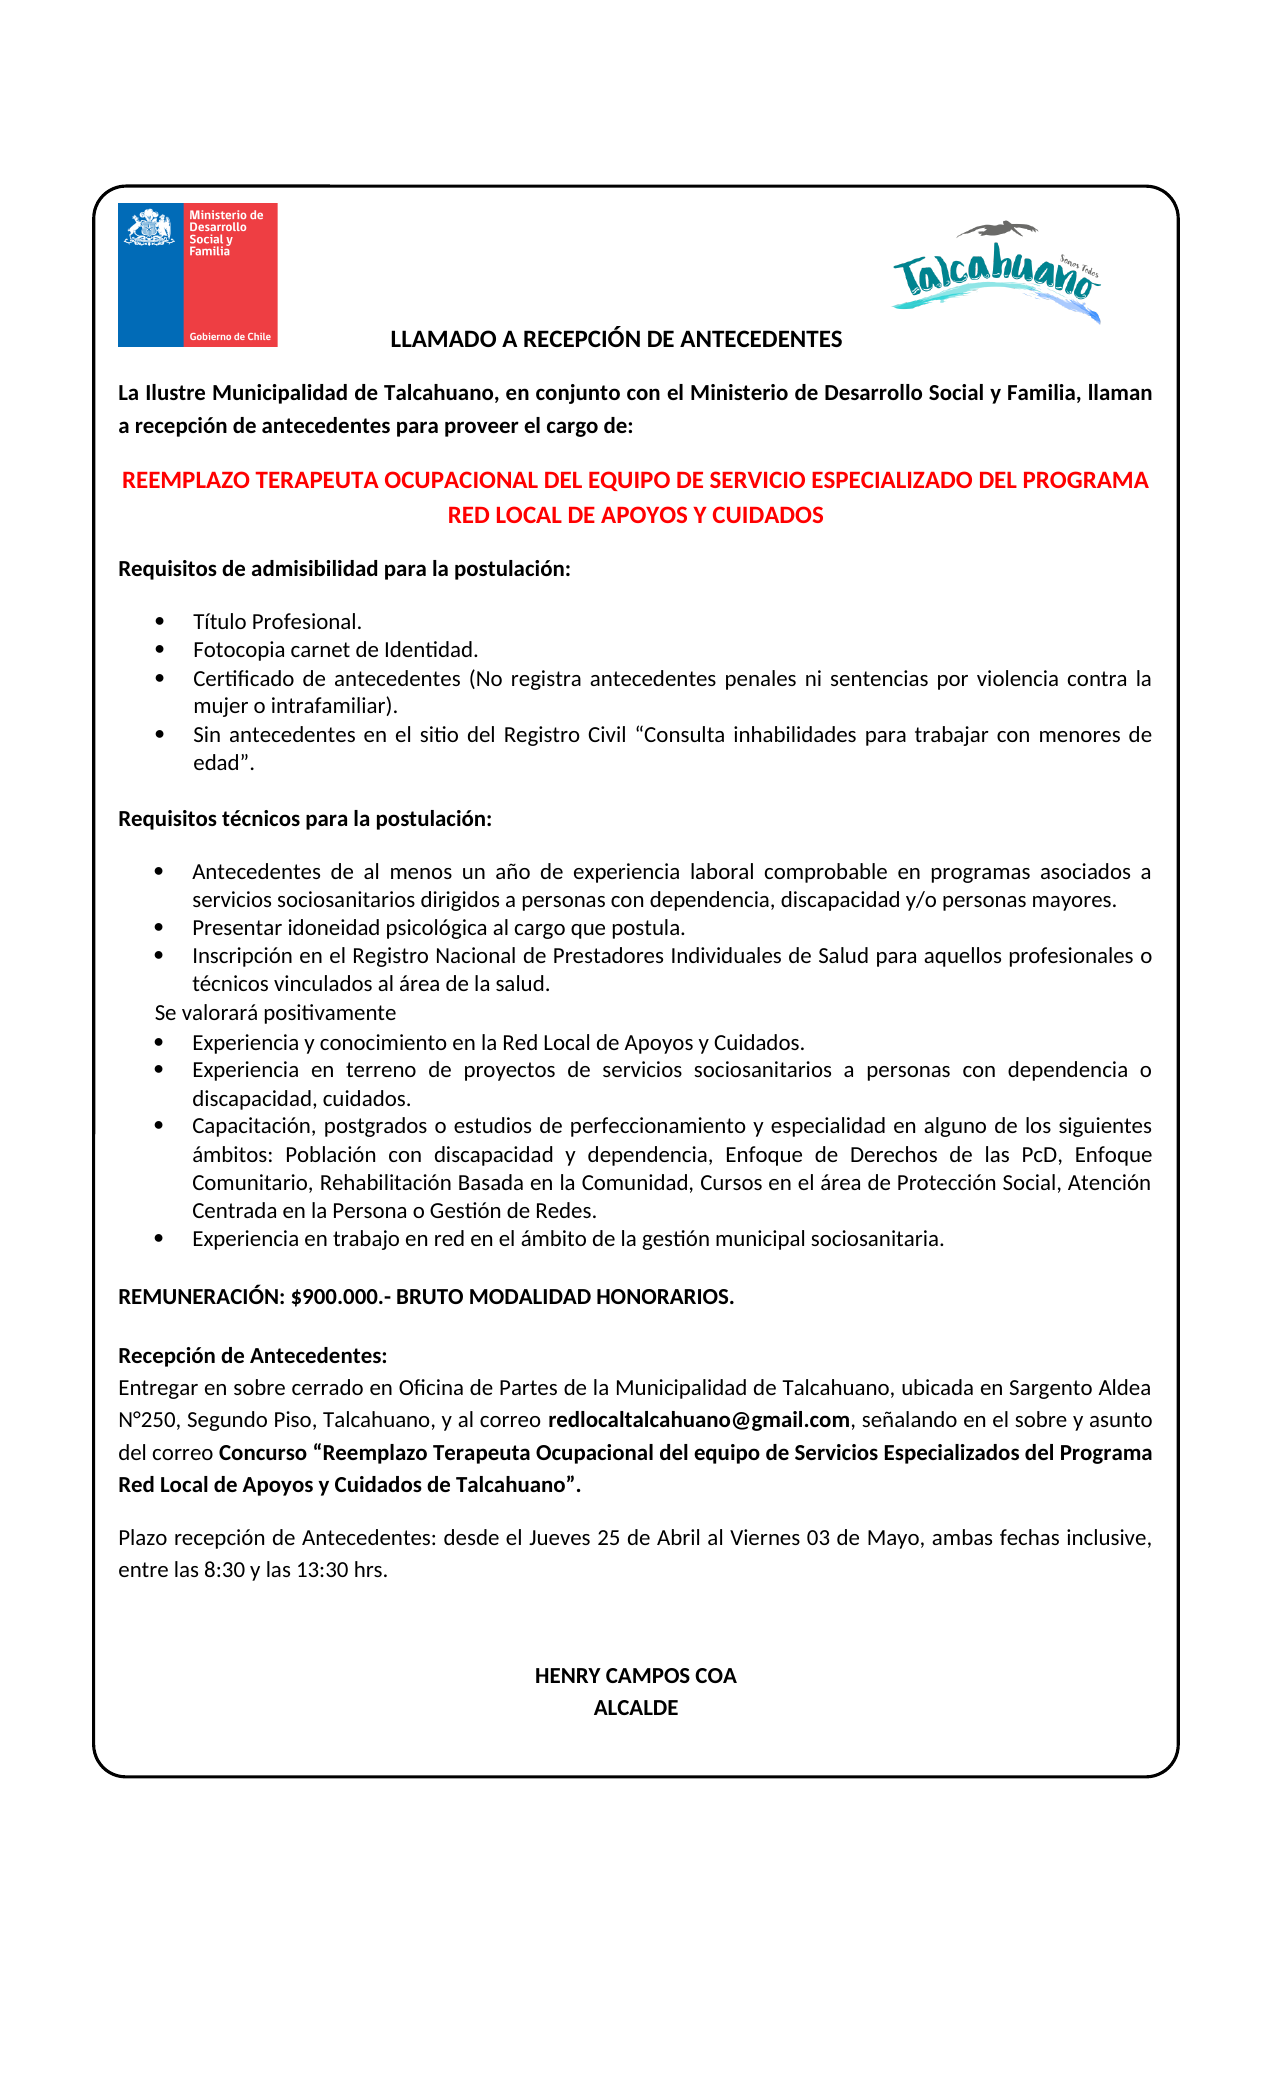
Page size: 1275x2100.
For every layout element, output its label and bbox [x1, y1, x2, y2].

picture [890, 220, 1103, 325]
picture [118, 203, 278, 347]
